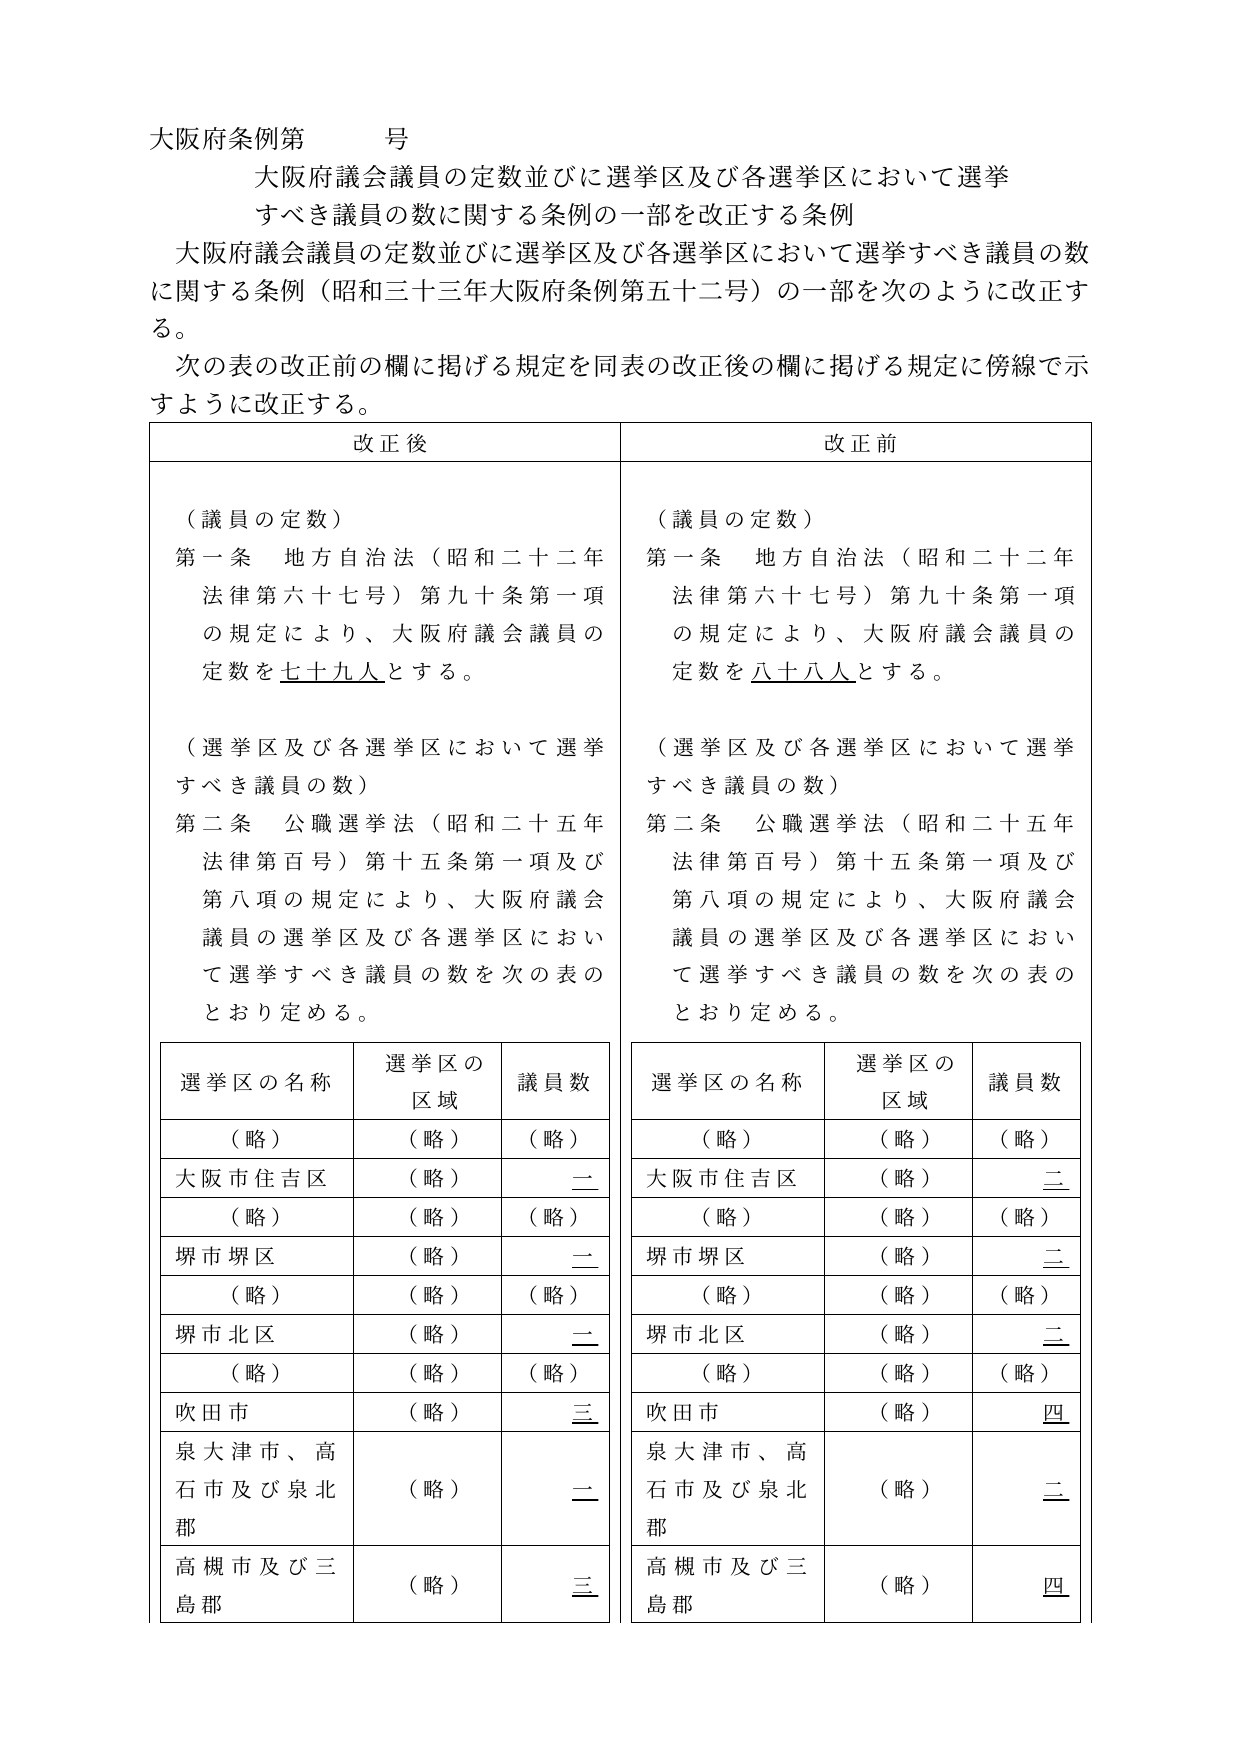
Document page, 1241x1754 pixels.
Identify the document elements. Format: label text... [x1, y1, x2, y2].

text 大阪府議会議員の定数並びに選挙区及び各選挙区において選挙すべき議員の数に関する条例の一部を改正する条例 [228, 157, 1012, 232]
table_cell [621, 462, 1091, 500]
text 大阪府条例第 号 [149, 119, 1091, 157]
table_header 改正前 [621, 423, 1091, 461]
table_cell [621, 500, 1091, 1623]
table_cell [150, 462, 620, 500]
text 大阪府議会議員の定数並びに選挙区及び各選挙区において選挙すべき議員の数に関する条例（昭和三十三年大阪府条例第五十二号）の一部を次のように改正する。 [149, 232, 1091, 346]
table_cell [150, 500, 620, 1623]
table_header 改正後 [150, 423, 620, 461]
text 次の表の改正前の欄に掲げる規定を同表の改正後の欄に掲げる規定に傍線で示すように改正する。 [149, 346, 1091, 422]
